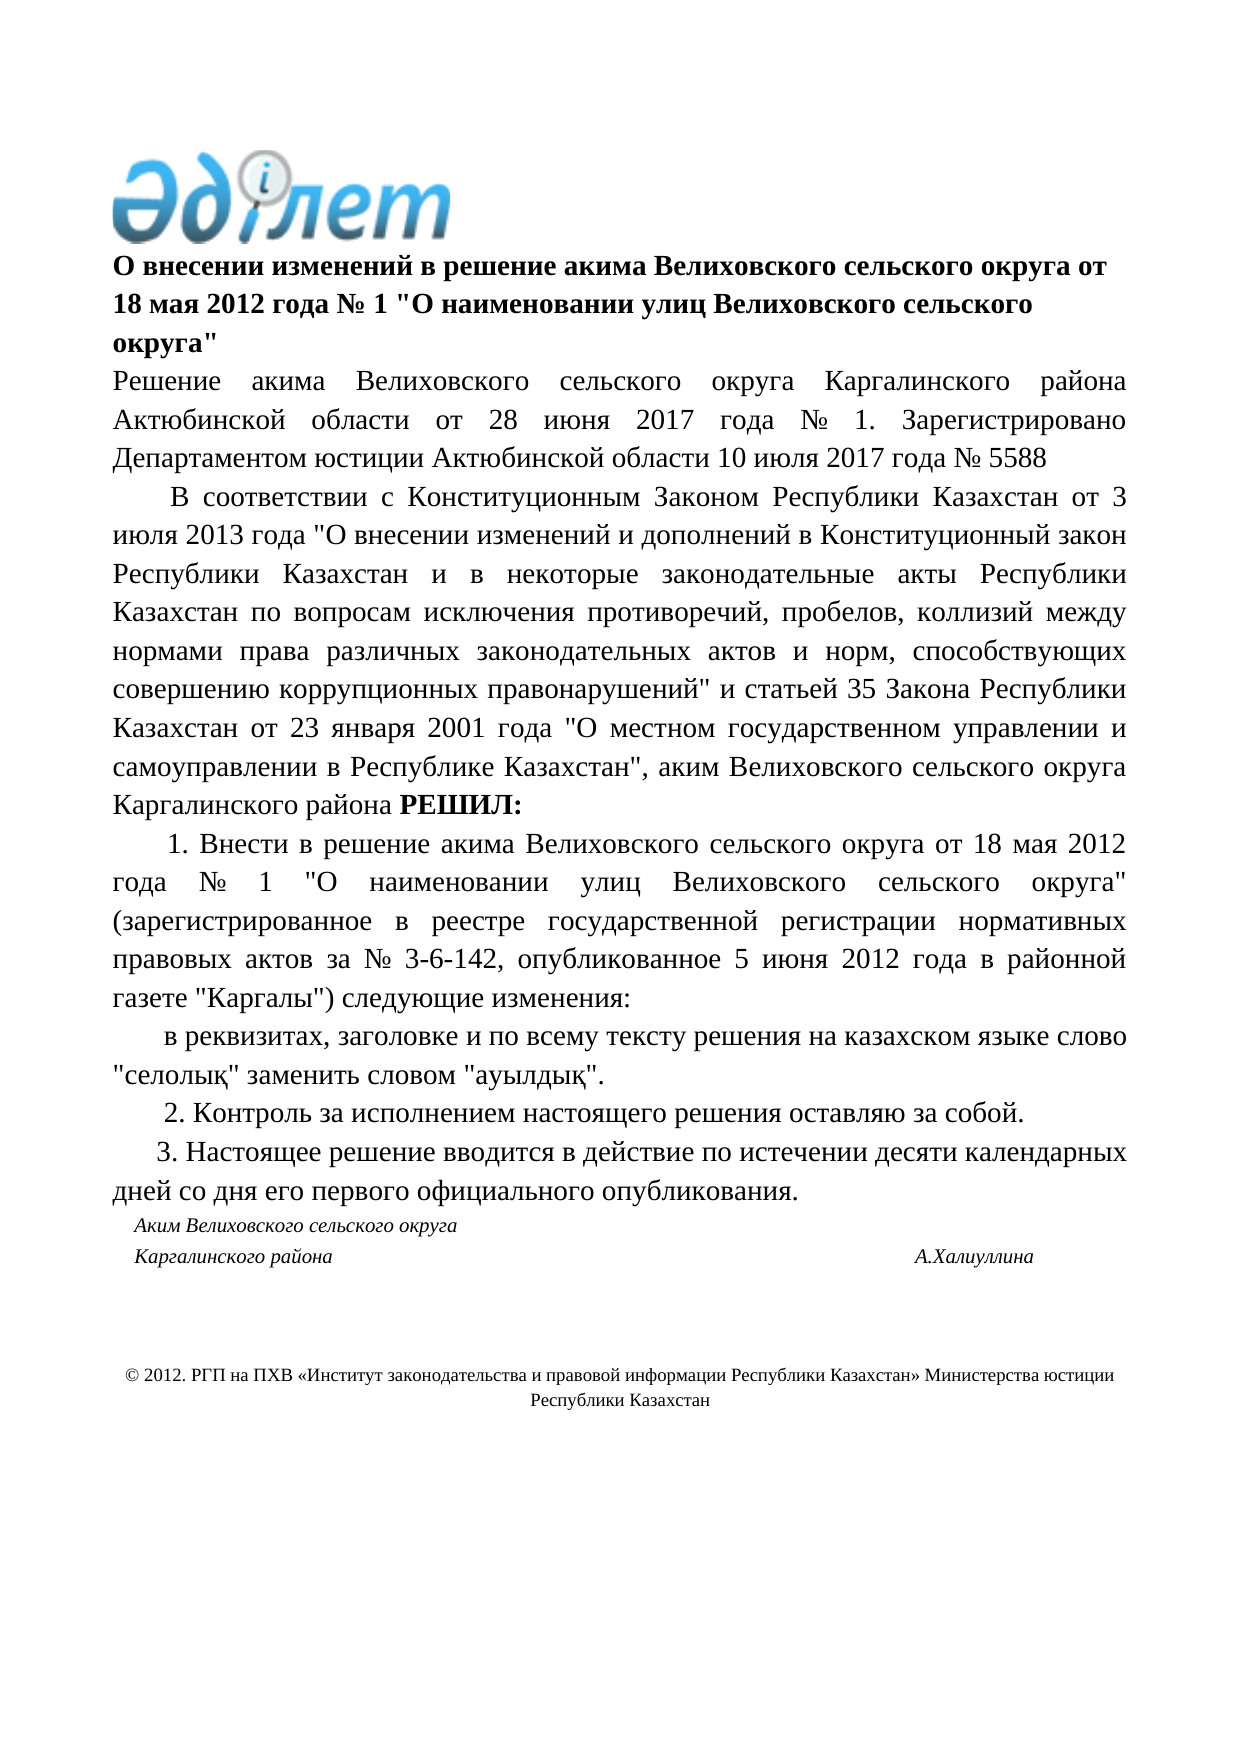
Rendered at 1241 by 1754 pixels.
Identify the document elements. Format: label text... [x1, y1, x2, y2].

table_header Аким Велиховского сельского округа [101, 1211, 1240, 1242]
text Решение акима Велиховского сельского округа Каргалинского района Актюбинской области от 28 июня 2017 года № 1. Зарегистрировано Департаментом юстиции Актюбинской области 10 июля 2017 года № 5588 [112, 363, 1128, 474]
text 3. Настоящее решение вводится в действие по истечении десяти календарных дней со дня его первого официального опубликования. [112, 1134, 1128, 1206]
text О внесении изменений в решение акима Велиховского сельского округа от 18 мая 2012 года № 1 "О наименовании улиц Велиховского сельского округа" [112, 248, 1128, 358]
text 2. Контроль за исполнением настоящего решения оставляю за собой. [112, 1096, 1128, 1129]
table_cell А.Халиуллина [913, 1242, 1240, 1273]
table_cell Каргалинского района [101, 1242, 913, 1273]
text В соответствии с Конституционным Законом Республики Казахстан от 3 июля 2013 года "О внесении изменений и дополнений в Конституционный закон Республики Казахстан и в некоторые законодательные акты Республики Казахстан по вопросам исключения противоречий, пробелов, коллизий между нормами права различных законодательных актов и норм, способствующих совершению коррупционных правонарушений" и статьей 35 Закона Республики Казахстан от 23 января 2001 года "О местном государственном управлении и самоуправлении в Республике Казахстан", аким Велиховского сельского округа Каргалинского района РЕШИЛ: [112, 479, 1128, 821]
picture [112, 150, 451, 244]
text © 2012. РГП на ПХВ «Институт законодательства и правовой информации Республики Казахстан» Министерства юстиции Республики Казахстан [112, 1364, 1128, 1410]
text в реквизитах, заголовке и по всему тексту решения на казахском языке слово "селолық" заменить словом "ауылдық". [112, 1018, 1128, 1091]
text 1. Внести в решение акима Велиховского сельского округа от 18 мая 2012 года № 1 "О наименовании улиц Велиховского сельского округа" (зарегистрированное в реестре государственной регистрации нормативных правовых актов за № 3-6-142, опубликованное 5 июня 2012 года в районной газете "Каргалы") следующие изменения: [112, 826, 1128, 1013]
